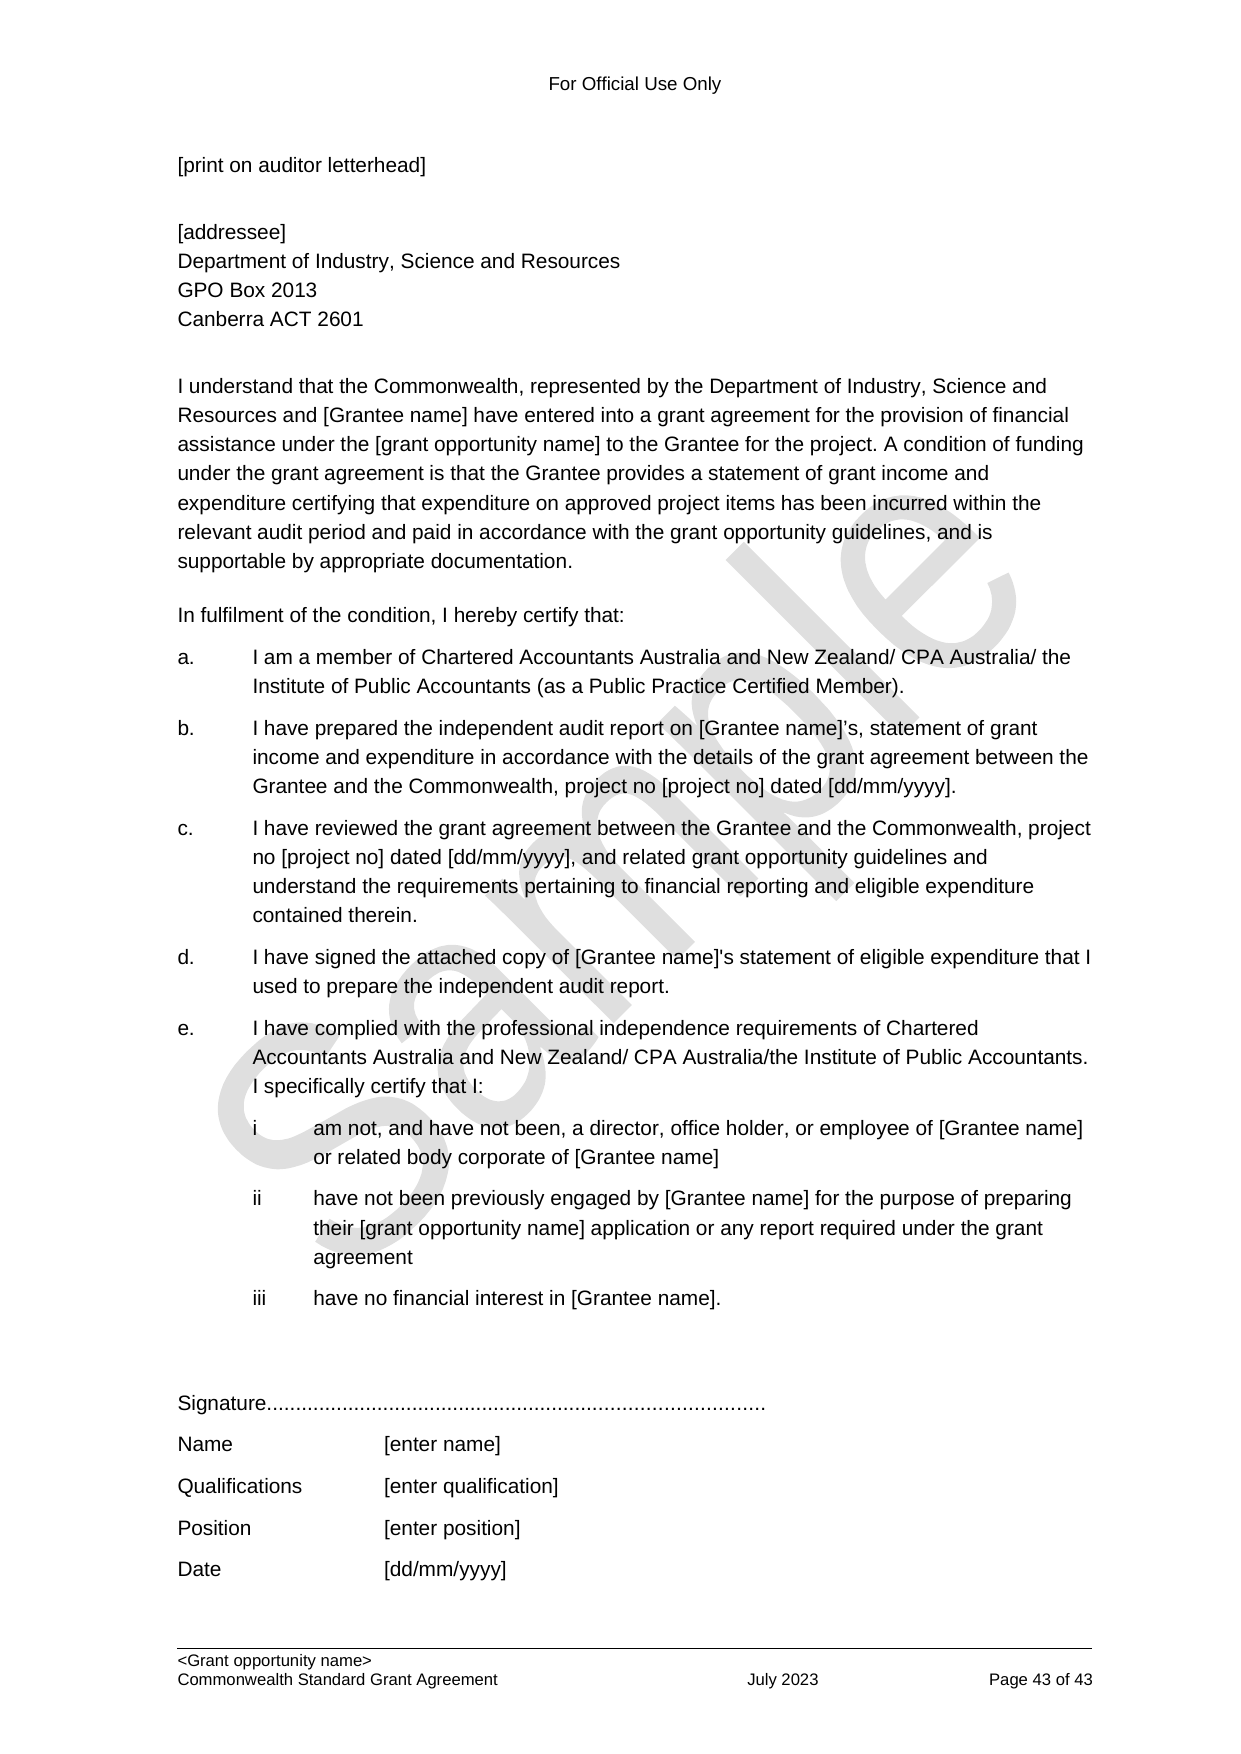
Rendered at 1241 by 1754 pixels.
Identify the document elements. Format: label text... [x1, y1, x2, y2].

text Name [enter name] [177, 1427, 1092, 1456]
text Qualifications [enter qualification] [177, 1468, 1092, 1498]
list have not been previously engaged by [Grantee name] for the purpose of preparing their [grant opportunity name] application or any report required under the grant agreement [252, 1181, 1092, 1268]
list I have reviewed the grant agreement between the Grantee and the Commonwealth, project no [project no] dated [dd/mm/yyyy], and related grant opportunity guidelines and understand the requirements pertaining to financial reporting and eligible expenditure contained therein. [177, 810, 1092, 927]
list have no financial interest in [Grantee name]. [252, 1281, 1092, 1310]
text Position [enter position] [177, 1510, 1092, 1539]
list am not, and have not been, a director, office holder, or employee of [Grantee name] or related body corporate of [Grantee name] [252, 1110, 1092, 1168]
text Date [dd/mm/yyyy] [177, 1552, 1092, 1581]
list I have prepared the independent audit report on [Grantee name]’s, statement of grant income and expenditure in accordance with the details of the grant agreement between the Grantee and the Commonwealth, project no [project no] dated [dd/mm/yyyy]. [177, 710, 1092, 798]
text [addressee] Department of Industry, Science and Resources GPO Box 2013 Canberra ACT 2601 [177, 214, 1092, 331]
list I have signed the attached copy of [Grantee name]'s statement of eligible expenditure that I used to prepare the independent audit report. [177, 939, 1092, 998]
list I am a member of Chartered Accountants Australia and New Zealand/ CPA Australia/ the Institute of Public Accountants (as a Public Practice Certified Member). [177, 639, 1092, 698]
text I understand that the Commonwealth, represented by the Department of Industry, Science and Resources and [Grantee name] have entered into a grant agreement for the provision of financial assistance under the [grant opportunity name] to the Grantee for the project. A condition of funding under the grant agreement is that the Grantee provides a statement of grant income and expenditure certifying that expenditure on approved project items has been incurred within the relevant audit period and paid in accordance with the grant opportunity guidelines, and is supportable by appropriate documentation. [177, 368, 1092, 573]
text In fulfilment of the condition, I hereby certify that: [177, 598, 1092, 627]
text Signature [177, 1385, 1092, 1414]
text [print on auditor letterhead] [177, 148, 1092, 177]
list I have complied with the professional independence requirements of Chartered Accountants Australia and New Zealand/ CPA Australia/the Institute of Public Accountants. I specifically certify that I: [177, 1010, 1092, 1098]
